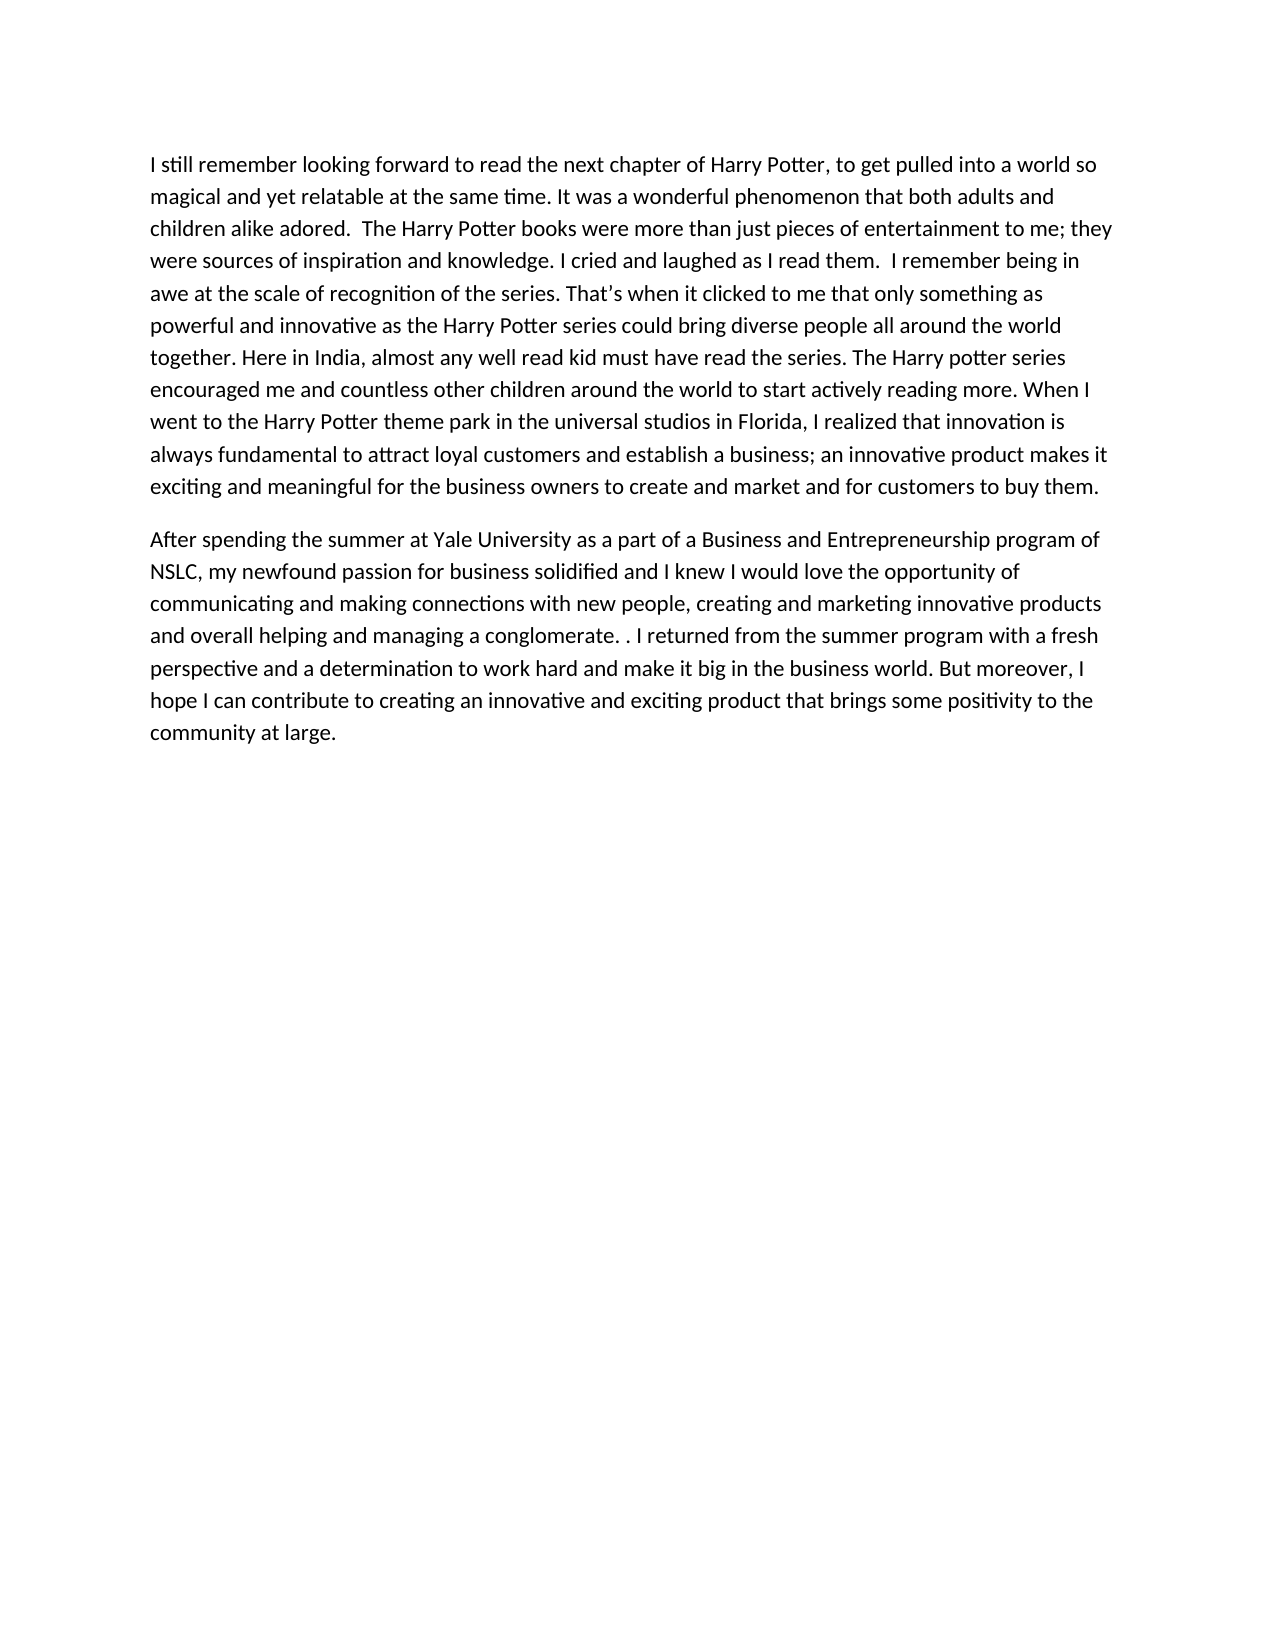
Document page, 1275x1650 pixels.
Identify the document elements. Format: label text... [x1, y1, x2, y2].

text I still remember looking forward to read the next chapter of Harry Potter, to get pulled into a world so magical and yet relatable at the same time. It was a wonderful phenomenon that both adults and children alike adored. The Harry Potter books were more than just pieces of entertainment to me; they were sources of inspiration and knowledge. I cried and laughed as I read them. I remember being in awe at the scale of recognition of the series. That’s when it clicked to me that only something as powerful and innovative as the Harry Potter series could bring diverse people all around the world together. Here in India, almost any well read kid must have read the series. The Harry potter series encouraged me and countless other children around the world to start actively reading more. When I went to the Harry Potter theme park in the universal studios in Florida, I realized that innovation is always fundamental to attract loyal customers and establish a business; an innovative product makes it exciting and meaningful for the business owners to create and market and for customers to buy them. [150, 150, 1125, 500]
text After spending the summer at Yale University as a part of a Business and Entrepreneurship program of NSLC, my newfound passion for business solidified and I knew I would love the opportunity of communicating and making connections with new people, creating and marketing innovative products and overall helping and managing a conglomerate. . I returned from the summer program with a fresh perspective and a determination to work hard and make it big in the business world. But moreover, I hope I can contribute to creating an innovative and exciting product that brings some positivity to the community at large. [150, 525, 1125, 746]
